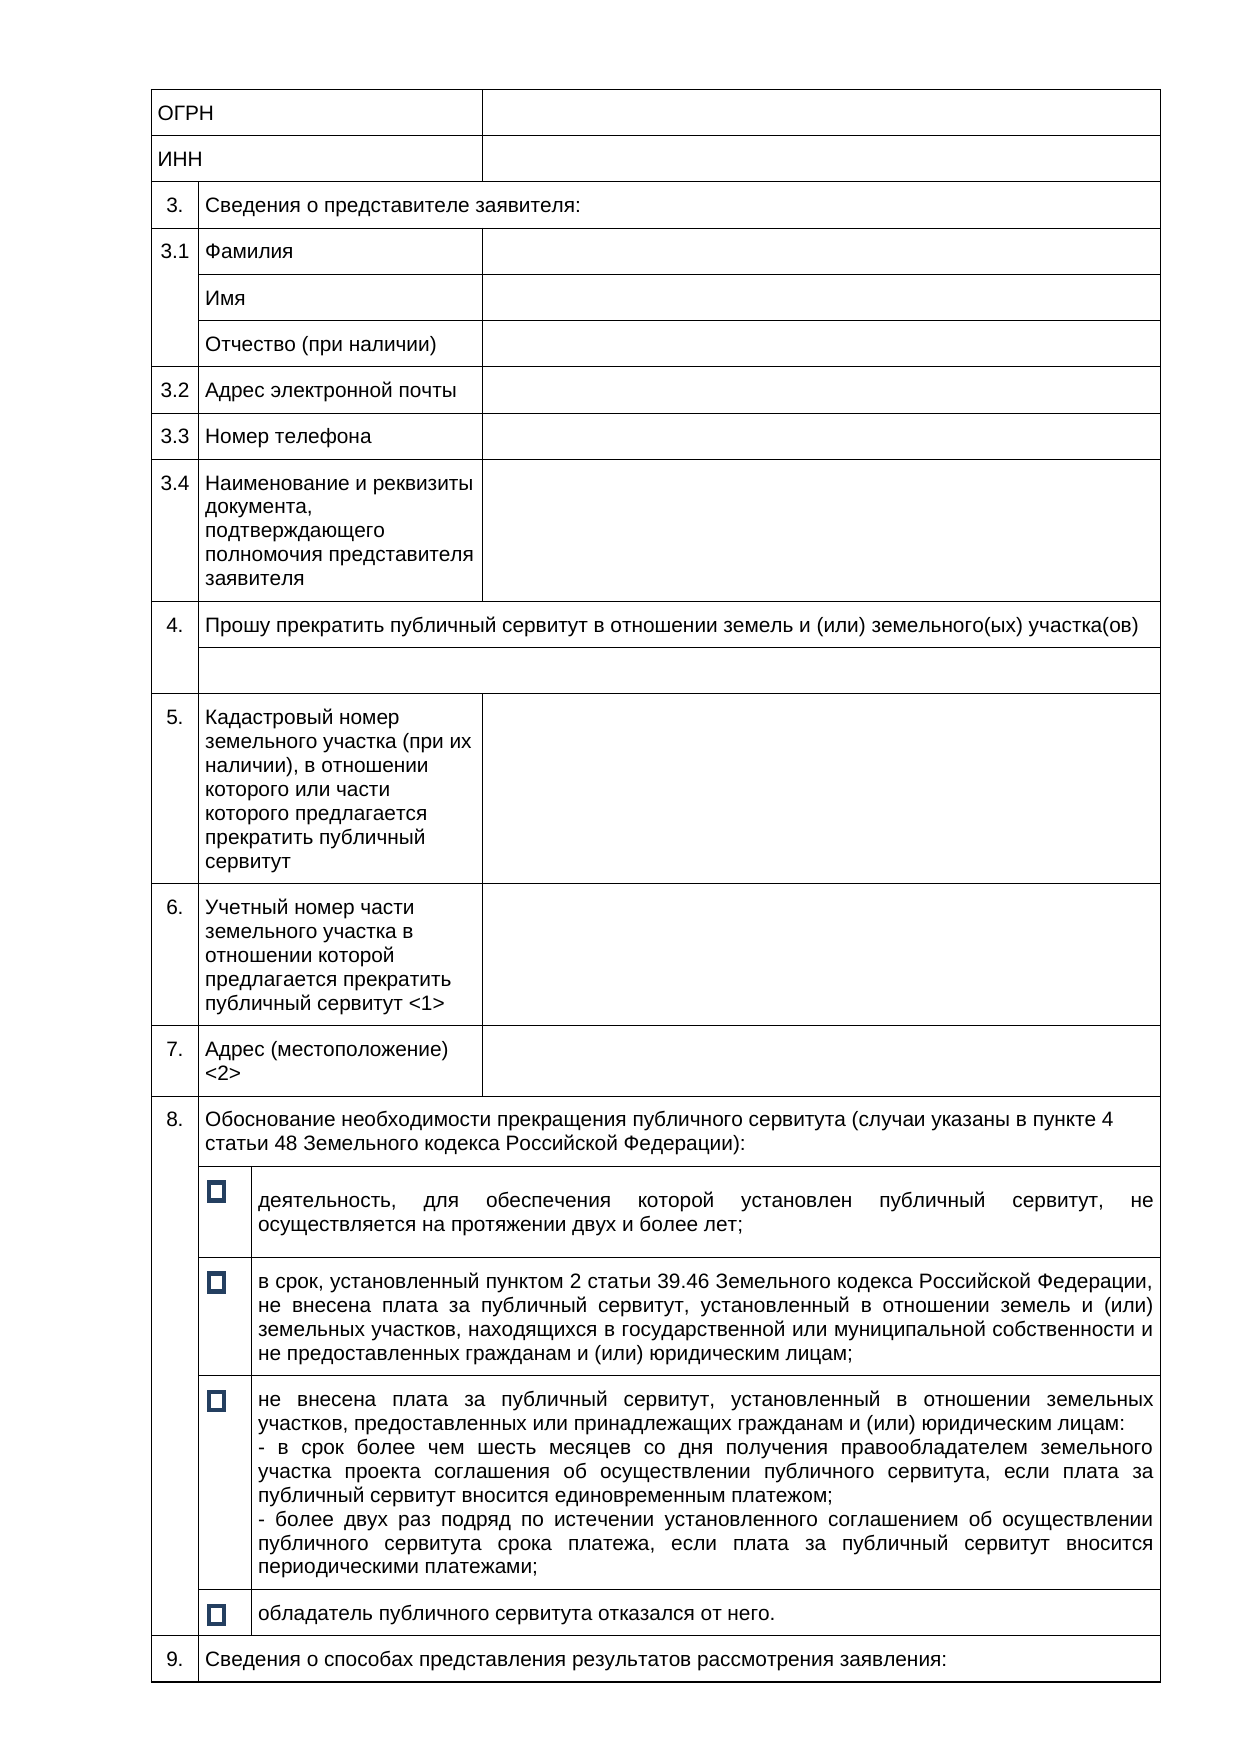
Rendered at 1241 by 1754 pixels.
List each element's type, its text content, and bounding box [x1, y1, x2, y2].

table_cell [199, 1590, 251, 1635]
table_cell [483, 229, 1160, 274]
table_cell [483, 694, 1160, 883]
table_cell не внесена плата за публичный сервитут, установленный в отношении земельных участков, предоставленных или принадлежащих гражданам и (или) юридическим лицам: - в срок более чем шесть месяцев со дня получения правообладателем земельного участка проекта соглашения об осуществлении публичного сервитута, если плата за публичный сервитут вносится единовременным платежом; - более двух раз подряд по истечении установленного соглашением об осуществлении публичного сервитута срока платежа, если плата за публичный сервитут вносится периодическими платежами; [252, 1376, 1160, 1589]
table_cell 3.2 [152, 367, 198, 412]
table_cell [483, 414, 1160, 459]
table_cell 9. [152, 1636, 198, 1681]
table_cell 3.4 [152, 460, 198, 601]
table_cell [483, 136, 1160, 181]
table_cell [483, 367, 1160, 412]
table_cell деятельность, для обеспечения которой установлен публичный сервитут, не осуществляется на протяжении двух и более лет; [252, 1167, 1160, 1257]
table_cell [483, 460, 1160, 601]
table_cell Адрес (местоположение) <2> [199, 1026, 482, 1096]
table_cell Отчество (при наличии) [199, 321, 482, 366]
table_cell 3. [152, 182, 198, 227]
table_cell Обоснование необходимости прекращения публичного сервитута (случаи указаны в пункте 4 статьи 48 Земельного кодекса Российской Федерации): [199, 1097, 1160, 1166]
table_cell 6. [152, 884, 198, 1025]
table_cell [199, 1376, 251, 1589]
table_cell обладатель публичного сервитута отказался от него. [252, 1590, 1160, 1635]
table_cell Наименование и реквизиты документа, подтверждающего полномочия представителя заявителя [199, 460, 482, 601]
table_cell 4. [152, 602, 198, 693]
table_cell [483, 321, 1160, 366]
table_cell Учетный номер части земельного участка в отношении которой предлагается прекратить публичный сервитут <1> [199, 884, 482, 1025]
table_cell ОГРН [152, 90, 482, 135]
table_cell 3.3 [152, 414, 198, 459]
table_cell [483, 1026, 1160, 1096]
table_cell [483, 275, 1160, 320]
table_cell 5. [152, 694, 198, 883]
table_cell Имя [199, 275, 482, 320]
table_cell Сведения о способах представления результатов рассмотрения заявления: [199, 1636, 1160, 1681]
table_cell Адрес электронной почты [199, 367, 482, 412]
table_cell [199, 1258, 251, 1375]
table_cell 3.1 [152, 229, 198, 366]
table_cell Номер телефона [199, 414, 482, 459]
table_cell [483, 90, 1160, 135]
table_cell [199, 648, 1160, 693]
table_cell в срок, установленный пунктом 2 статьи 39.46 Земельного кодекса Российской Федерации, не внесена плата за публичный сервитут, установленный в отношении земель и (или) земельных участков, находящихся в государственной или муниципальной собственности и не предоставленных гражданам и (или) юридическим лицам; [252, 1258, 1160, 1375]
table_cell Сведения о представителе заявителя: [199, 182, 1160, 227]
table_cell [199, 1167, 251, 1257]
table_cell [483, 884, 1160, 1025]
table_cell ИНН [152, 136, 482, 181]
table_cell 7. [152, 1026, 198, 1096]
table_cell Кадастровый номер земельного участка (при их наличии), в отношении которого или части которого предлагается прекратить публичный сервитут [199, 694, 482, 883]
table_cell 8. [152, 1097, 198, 1635]
table_cell Фамилия [199, 229, 482, 274]
table_cell Прошу прекратить публичный сервитут в отношении земель и (или) земельного(ых) участка(ов) [199, 602, 1160, 647]
